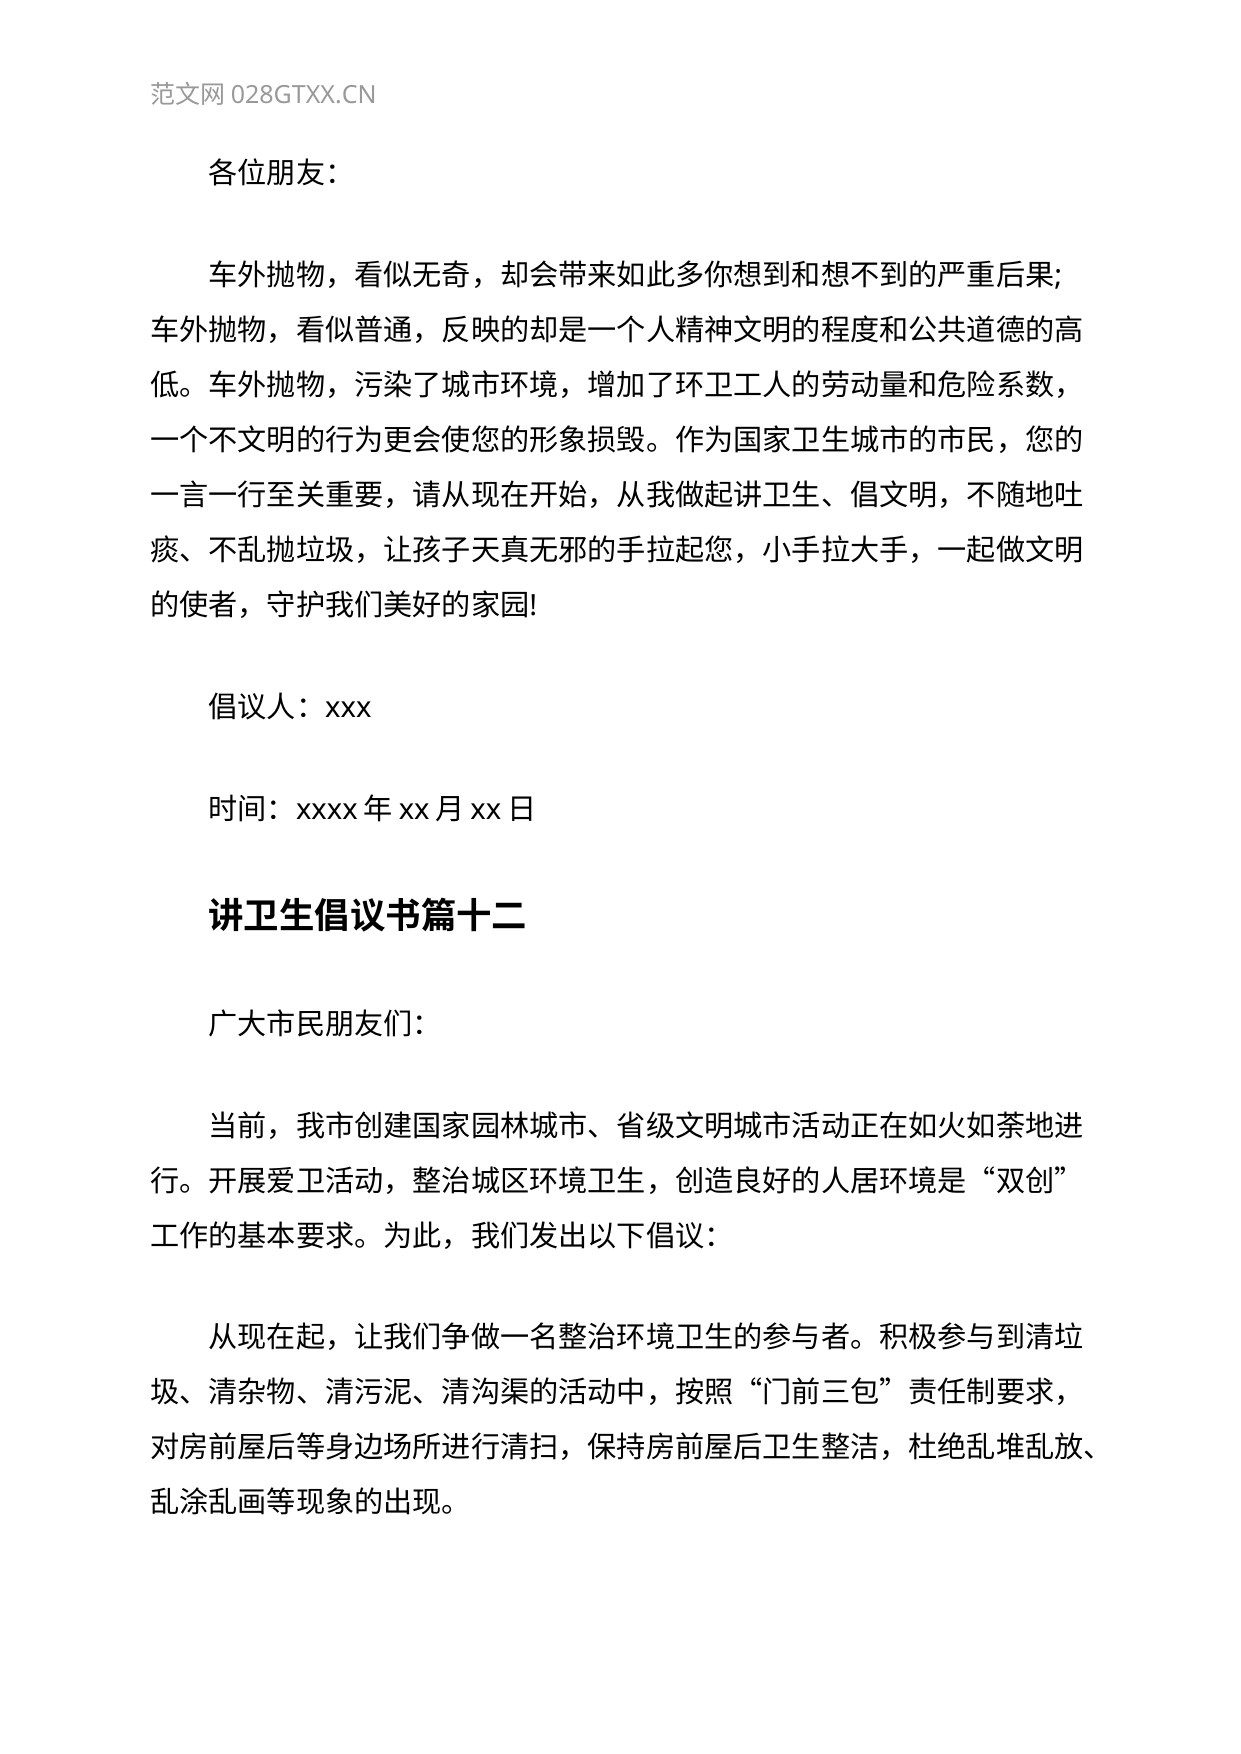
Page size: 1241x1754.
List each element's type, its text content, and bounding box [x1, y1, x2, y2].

text 讲卫生倡议书篇十二 [150, 887, 1090, 938]
text 广大市民朋友们： [150, 1001, 1090, 1043]
text 各位朋友： [150, 150, 1090, 192]
text 倡议人：xxx [150, 683, 1090, 726]
text 时间：xxxx年xx月xx日 [150, 785, 1090, 828]
text 车外抛物，看似无奇，却会带来如此多你想到和想不到的严重后果;车外抛物，看似普通，反映的却是一个人精神文明的程度和公共道德的高低。车外抛物，污染了城市环境，增加了环卫工人的劳动量和危险系数，一个不文明的行为更会使您的形象损毁。作为国家卫生城市的市民，您的一言一行至关重要，请从现在开始，从我做起讲卫生、倡文明，不随地吐痰、不乱抛垃圾，让孩子天真无邪的手拉起您，小手拉大手，一起做文明的使者，守护我们美好的家园! [150, 252, 1090, 624]
text 从现在起，让我们争做一名整治环境卫生的参与者。积极参与到清垃圾、清杂物、清污泥、清沟渠的活动中，按照“门前三包”责任制要求，对房前屋后等身边场所进行清扫，保持房前屋后卫生整洁，杜绝乱堆乱放、乱涂乱画等现象的出现。 [150, 1314, 1090, 1521]
text 当前，我市创建国家园林城市、省级文明城市活动正在如火如荼地进行。开展爱卫活动，整治城区环境卫生，创造良好的人居环境是“双创”工作的基本要求。为此，我们发出以下倡议： [150, 1102, 1090, 1254]
